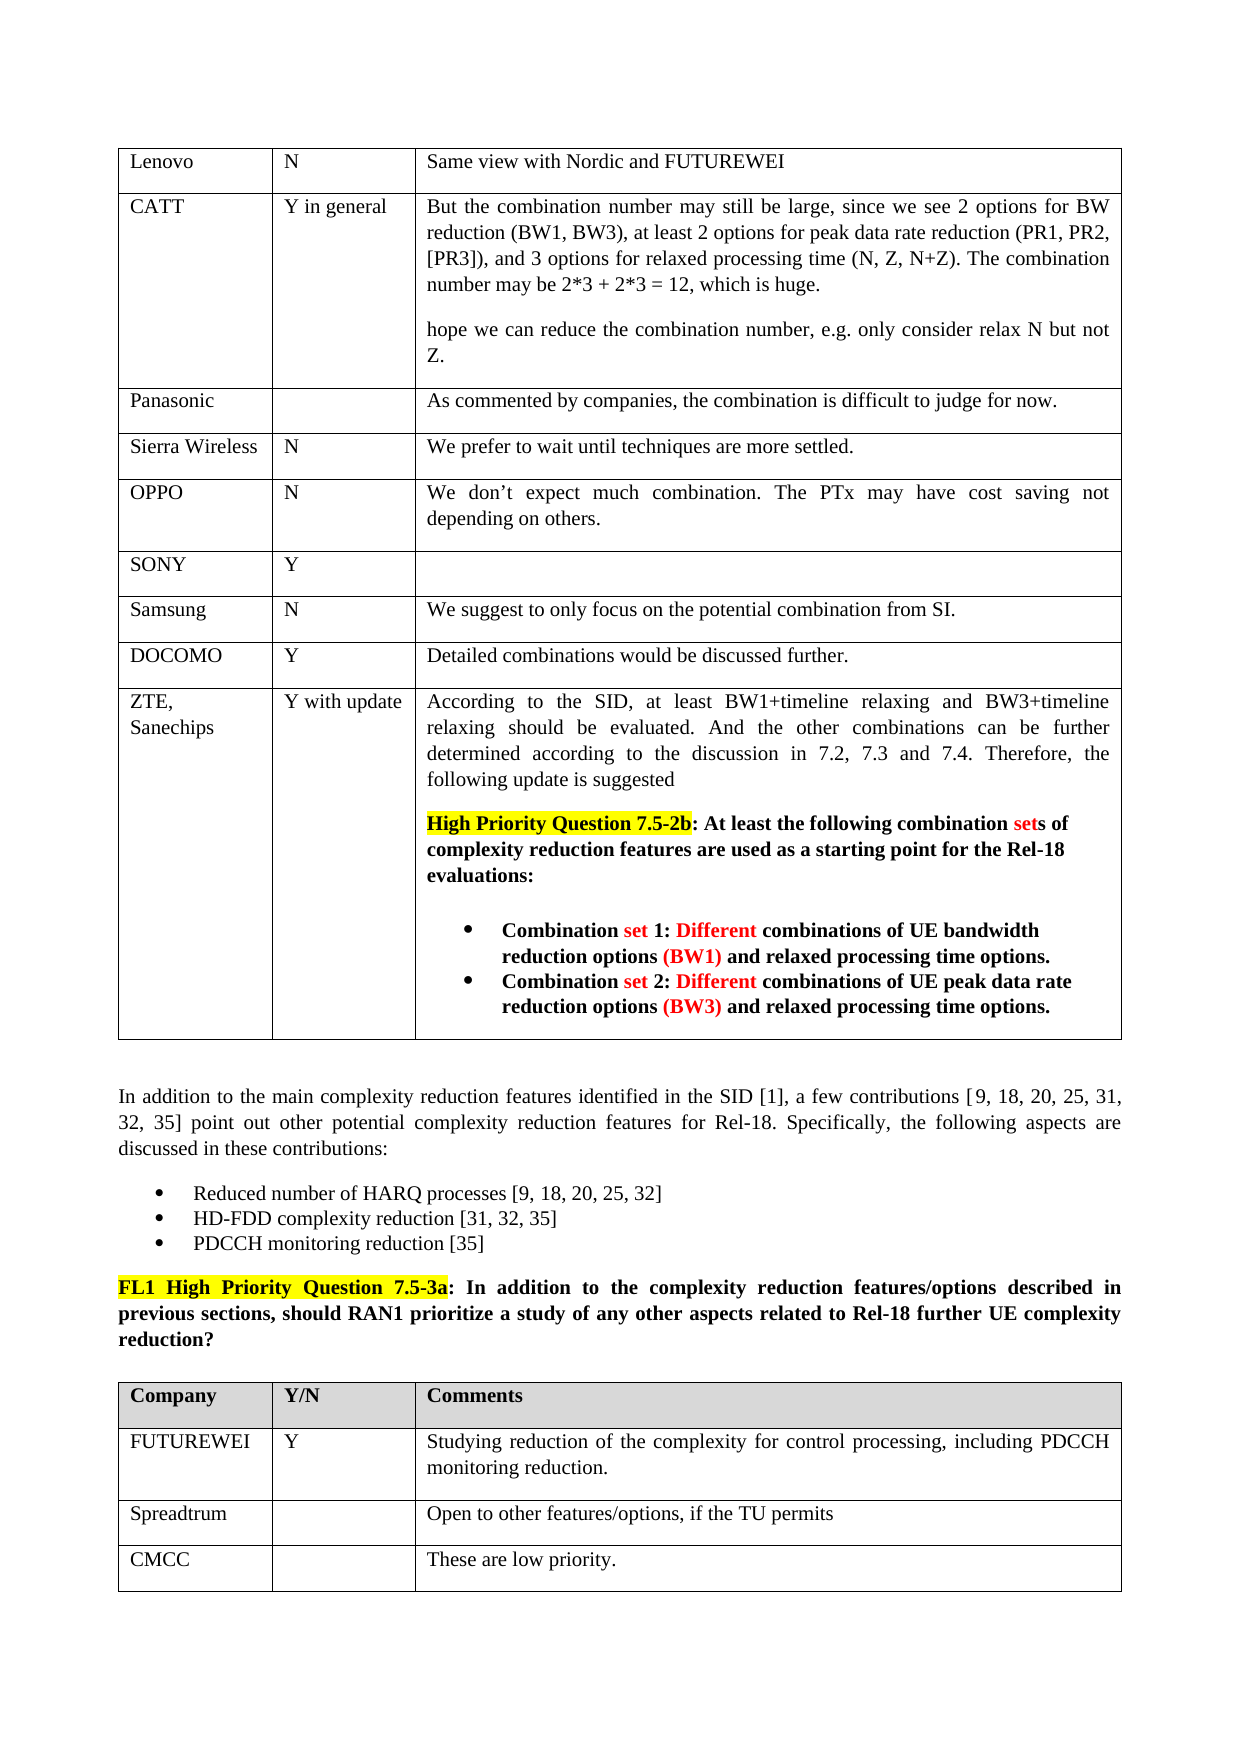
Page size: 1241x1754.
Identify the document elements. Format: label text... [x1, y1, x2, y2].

table_cell SONY [119, 552, 272, 596]
table_cell As commented by companies, the combination is difficult to judge for now. [416, 389, 1121, 433]
text In addition to the main complexity reduction features identified in the SID [1], a few contributions [9, 18, 20, 25, 31, 32, 35] point out other potential complexity reduction features for Rel-18. Specifically, the following aspects are discussed in these contributions: [118, 1084, 1122, 1160]
table_cell According to the SID, at least BW1+timeline relaxing and BW3+timeline relaxing should be evaluated. And the other combinations can be further determined according to the discussion in 7.2, 7.3 and 7.4. Therefore, the following update is suggested High Priority Question 7.5-2b: At least the following combination sets of complexity reduction features are used as a starting point for the Rel-18 evaluations: Combination set 1: Different combinations of UE bandwidth reduction options (BW1) and relaxed processing time options. Combination set 2: Different combinations of UE peak data rate reduction options (BW3) and relaxed processing time options. [416, 689, 1121, 1038]
table_cell [273, 1501, 415, 1545]
table_header Company [119, 1383, 272, 1428]
table_cell Open to other features/options, if the TU permits [416, 1501, 1121, 1545]
table_cell FUTUREWEI [119, 1429, 272, 1500]
table_cell But the combination number may still be large, since we see 2 options for BW reduction (BW1, BW3), at least 2 options for peak data rate reduction (PR1, PR2, [PR3]), and 3 options for relaxed processing time (N, Z, N+Z). The combination number may be 2*3 + 2*3 = 12, which is huge. hope we can reduce the combination number, e.g. only consider relax N but not Z. [416, 194, 1121, 387]
list Reduced number of HARQ processes [9, 18, 20, 25, 32] [156, 1181, 1122, 1205]
table_cell [416, 552, 1121, 596]
table_cell Spreadtrum [119, 1501, 272, 1545]
table_cell ZTE, Sanechips [119, 689, 272, 1038]
table_cell [273, 1546, 415, 1591]
table_cell Samsung [119, 597, 272, 642]
list PDCCH monitoring reduction [35] [156, 1231, 1122, 1255]
table_cell N [273, 434, 415, 479]
table_cell [273, 389, 415, 433]
table_cell OPPO [119, 480, 272, 551]
table_header Y/N [273, 1383, 415, 1428]
table_cell Detailed combinations would be discussed further. [416, 643, 1121, 688]
table_cell Y [273, 552, 415, 596]
table_cell DOCOMO [119, 643, 272, 688]
table_cell N [273, 597, 415, 642]
table_cell We suggest to only focus on the potential combination from SI. [416, 597, 1121, 642]
table_cell Y [273, 643, 415, 688]
table_cell Studying reduction of the complexity for control processing, including PDCCH monitoring reduction. [416, 1429, 1121, 1500]
table_cell N [273, 480, 415, 551]
table_cell Y with update [273, 689, 415, 1038]
table_cell Y in general [273, 194, 415, 387]
table_cell Lenovo [119, 149, 272, 193]
table_cell N [273, 149, 415, 193]
list HD-FDD complexity reduction [31, 32, 35] [156, 1206, 1122, 1230]
table_cell Sierra Wireless [119, 434, 272, 479]
text FL1 High Priority Question 7.5-3a: In addition to the complexity reduction features/options described in previous sections, should RAN1 prioritize a study of any other aspects related to Rel-18 further UE complexity reduction? [118, 1275, 1122, 1351]
table_header Comments [416, 1383, 1121, 1428]
table_cell We don’t expect much combination. The PTx may have cost saving not depending on others. [416, 480, 1121, 551]
table_cell CMCC [119, 1546, 272, 1591]
table_cell These are low priority. [416, 1546, 1121, 1591]
table_cell Panasonic [119, 389, 272, 433]
table_cell CATT [119, 194, 272, 387]
table_cell We prefer to wait until techniques are more settled. [416, 434, 1121, 479]
table_cell Y [273, 1429, 415, 1500]
table_cell Same view with Nordic and FUTUREWEI [416, 149, 1121, 193]
